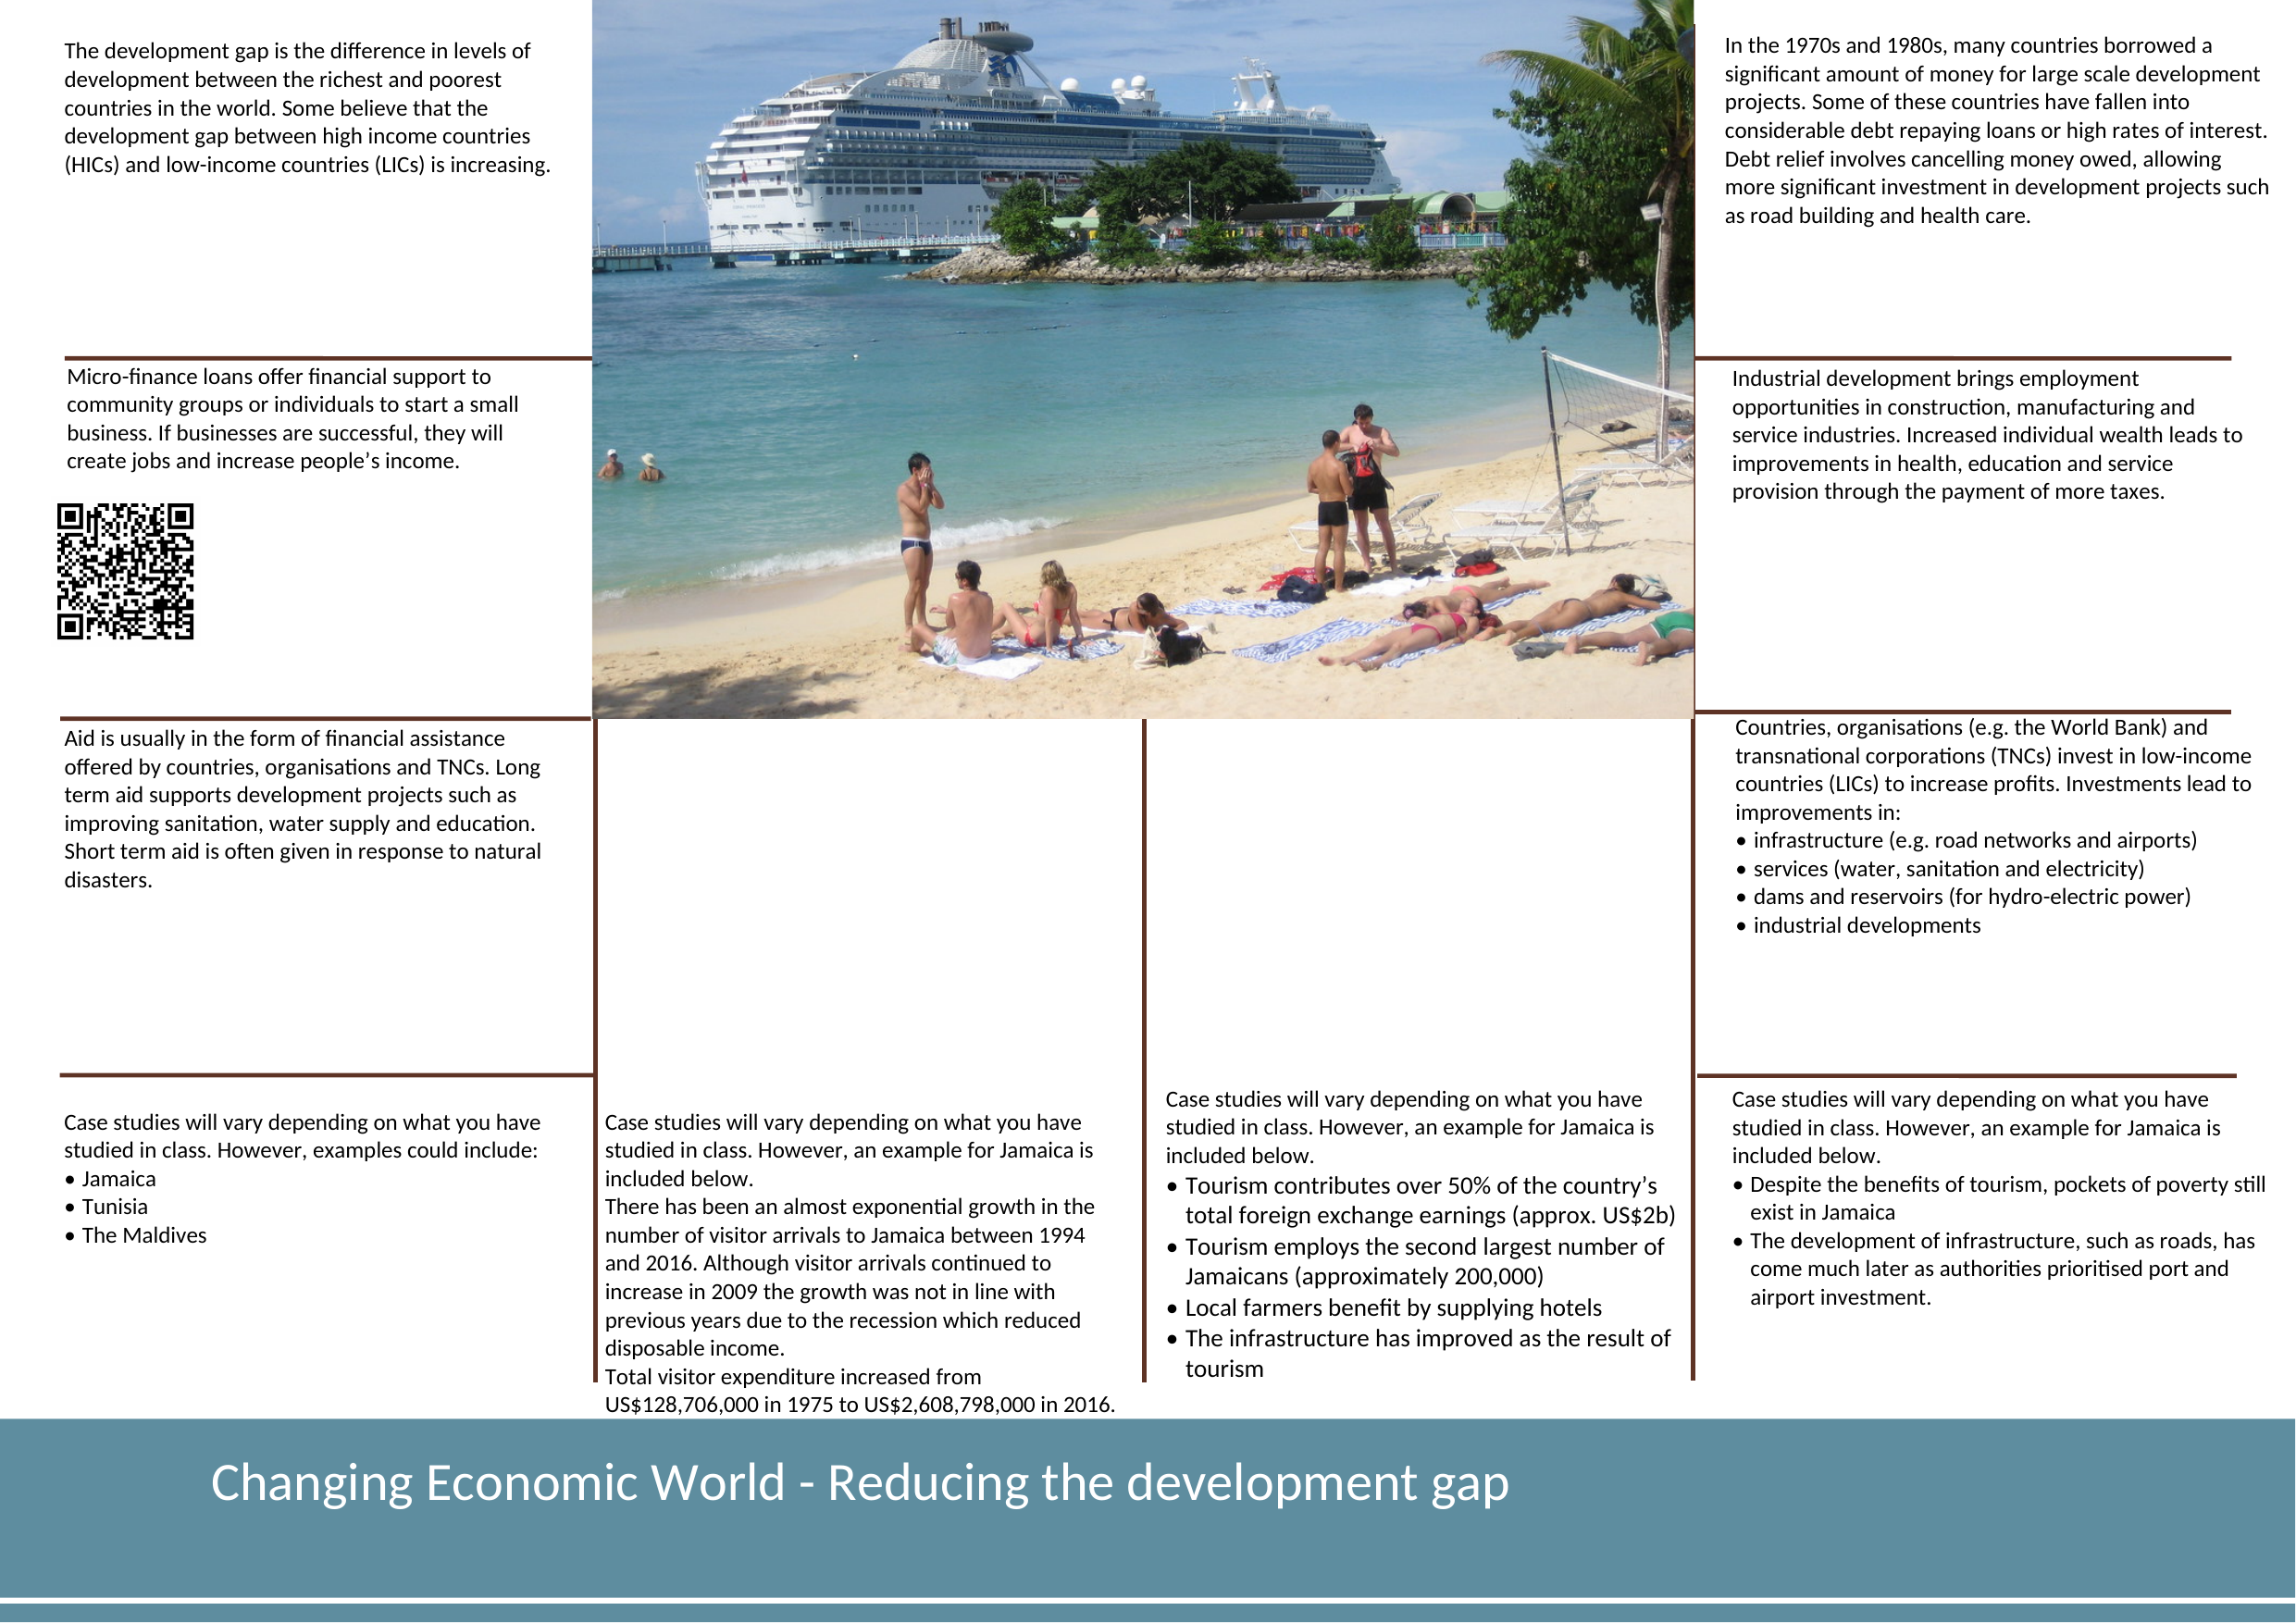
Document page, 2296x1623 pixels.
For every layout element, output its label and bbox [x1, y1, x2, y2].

picture [591, 0, 1694, 719]
picture [50, 496, 201, 647]
